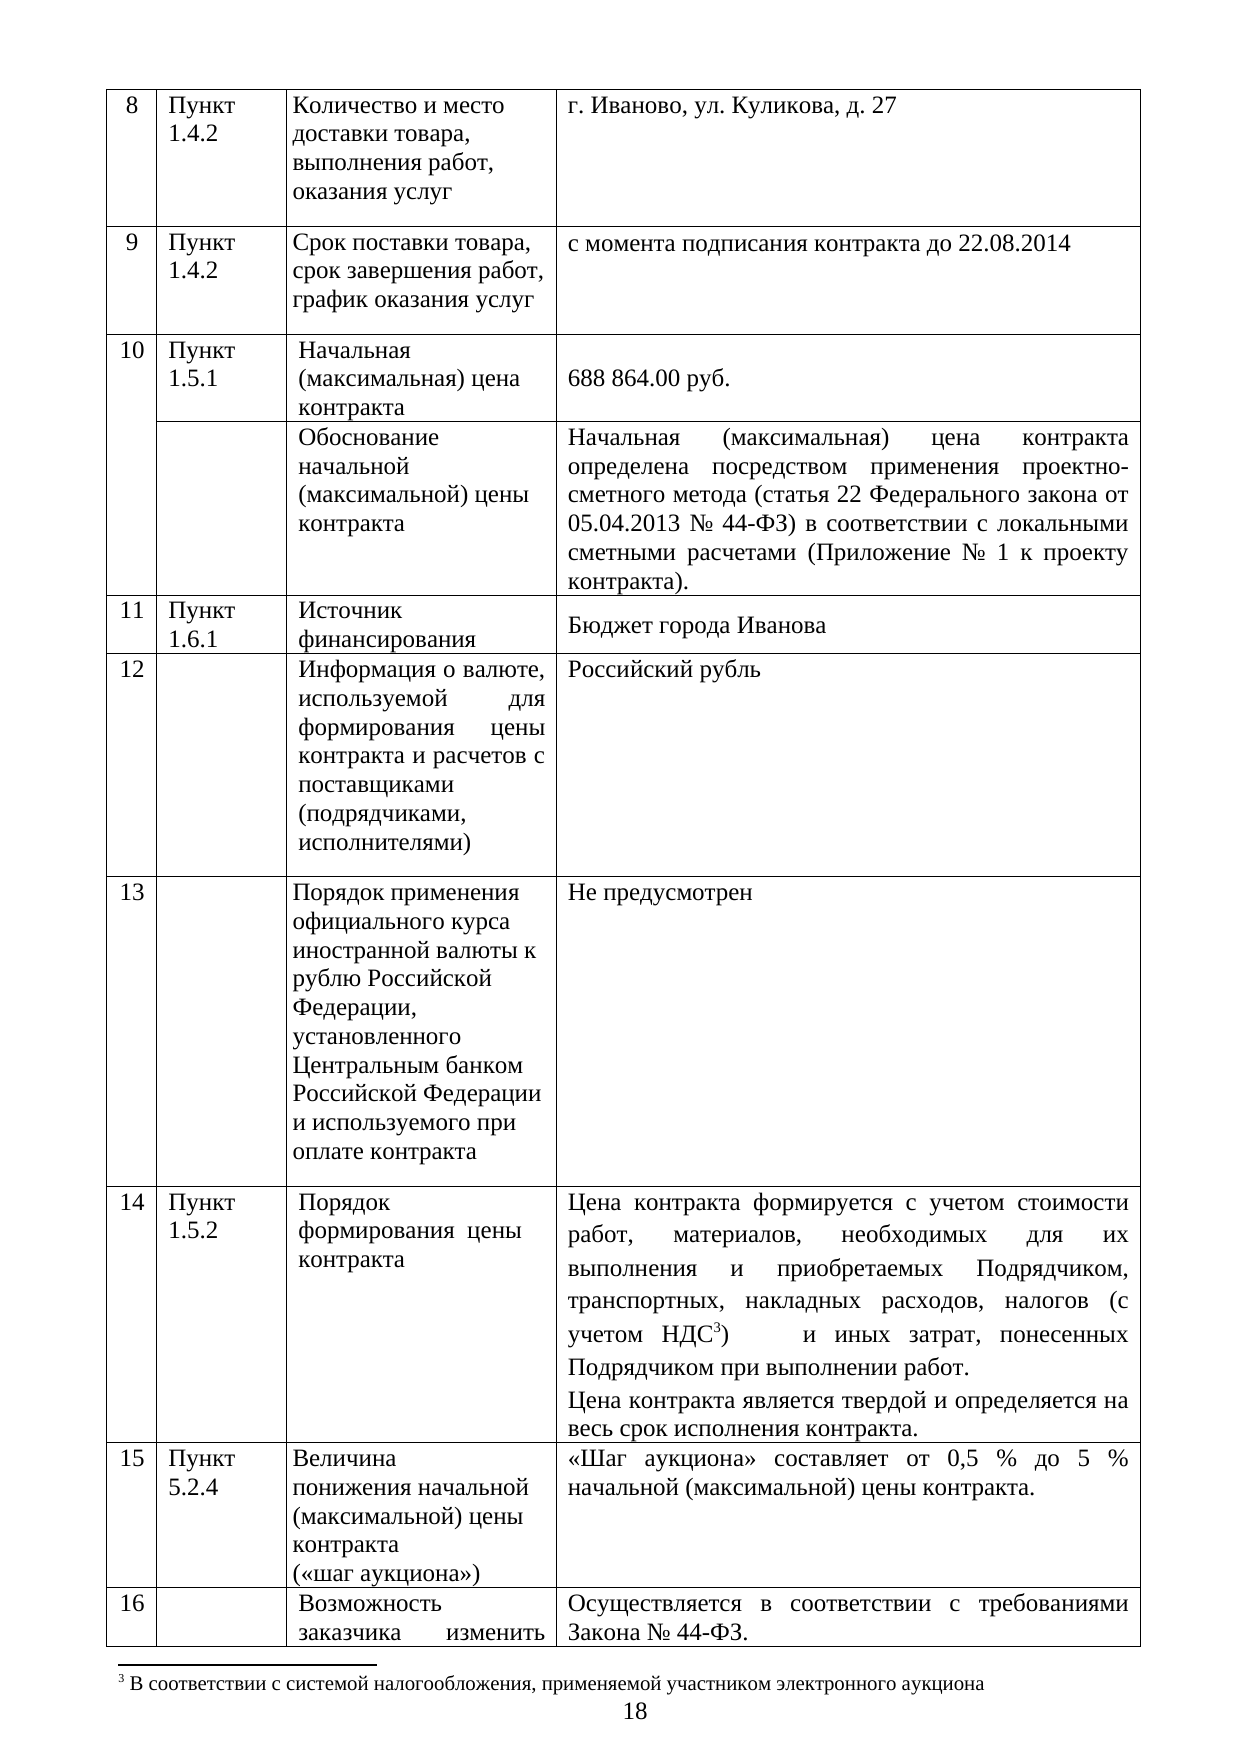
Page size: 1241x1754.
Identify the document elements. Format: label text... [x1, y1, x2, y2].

table_cell [157, 422, 286, 594]
table_cell Величина понижения начальной (максимальной) цены контракта («шаг аукциона») [287, 1443, 556, 1587]
table_cell Пункт 1.5.1 [157, 335, 286, 421]
table_cell с момента подписания контракта до 22.08.2014 [557, 227, 1140, 334]
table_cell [557, 1588, 1140, 1646]
table_cell Срок поставки товара, срок завершения работ, график оказания услуг [287, 227, 556, 334]
table_cell 9 [107, 227, 156, 334]
table_cell Пункт 1.6.1 [157, 596, 286, 653]
table_cell 688 864.00 руб. [557, 335, 1140, 421]
table_cell «Шаг аукциона» составляет от 0,5 % до 5 % начальной (максимальной) цены контракта. [557, 1443, 1140, 1587]
table_cell Источник финансирования [287, 596, 556, 653]
table_cell Начальная (максимальная) цена контракта определена посредством применения проектно-сметного метода (статья 22 Федерального закона от 05.04.2013 № 44-ФЗ) в соответствии с локальными сметными расчетами (Приложение № 1 к проекту контракта). [557, 422, 1140, 594]
table_cell Пункт 5.2.4 [157, 1443, 286, 1587]
table_cell Количество и место доставки товара, выполнения работ, оказания услуг [287, 90, 556, 226]
table_cell Пункт 1.5.2 [157, 1187, 286, 1442]
table_cell 10 [107, 335, 156, 594]
table_cell 15 [107, 1443, 156, 1587]
table_cell Не предусмотрен [557, 877, 1140, 1186]
table_cell Бюджет города Иванова [557, 596, 1140, 653]
table_cell Порядок применения официального курса иностранной валюты к рублю Российской Федерации, установленного Центральным банком Российской Федерации и используемого при оплате контракта [287, 877, 556, 1186]
table_cell российский рубль [557, 654, 1140, 876]
table_cell Цена контракта формируется с учетом стоимости работ, материалов, необходимых для их выполнения и приобретаемых Подрядчиком, транспортных, накладных расходов, налогов (с учетом НДС) и иных затрат, понесенных Подрядчиком при выполнении работ. Цена контракта является твердой и определяется на весь срок исполнения контракта. [557, 1187, 1140, 1442]
table_cell 13 [107, 877, 156, 1186]
table_cell г. Иваново, ул. Куликова, д. 27 [557, 90, 1140, 226]
table_cell [157, 654, 286, 876]
table_cell Пункт 1.4.2 [157, 227, 286, 334]
table_cell 14 [107, 1187, 156, 1442]
table_cell Пункт 1.4.2 [157, 90, 286, 226]
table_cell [287, 1588, 556, 1646]
table_cell Начальная (максимальная) цена контракта [287, 335, 556, 421]
table_cell 11 [107, 596, 156, 653]
table_cell Информация о валюте, используемой для формирования цены контракта и расчетов с поставщиками (подрядчиками, исполнителями) [287, 654, 556, 876]
table_cell [157, 1588, 286, 1646]
table_cell Порядок формирования цены контракта [287, 1187, 556, 1442]
table_cell 8 [107, 90, 156, 226]
table_cell Обоснование начальной (максимальной) цены контракта [287, 422, 556, 594]
table_cell 16 [107, 1588, 156, 1646]
table_cell [157, 877, 286, 1186]
table_cell 12 [107, 654, 156, 876]
